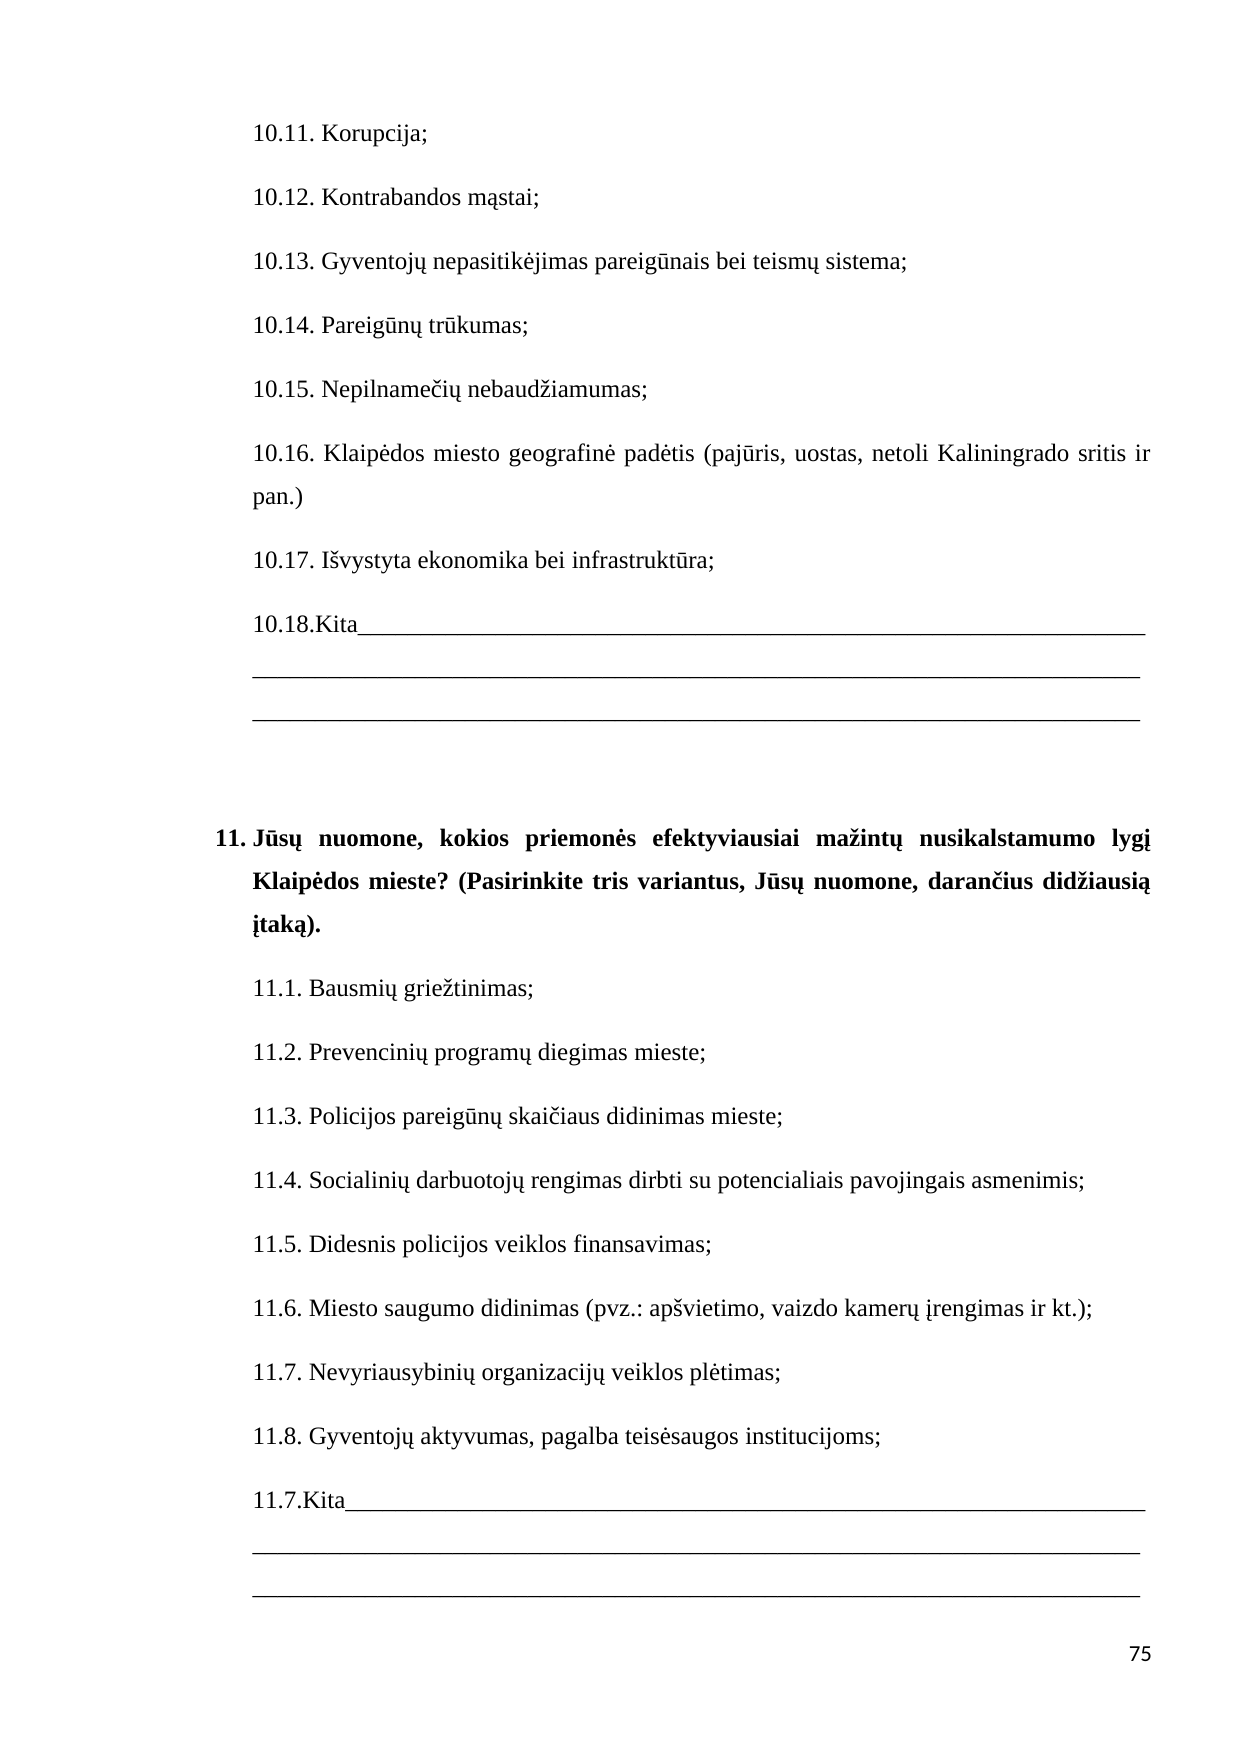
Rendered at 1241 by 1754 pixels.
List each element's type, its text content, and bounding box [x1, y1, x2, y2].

list 10.12. Kontrabandos mąstai; [252, 182, 1152, 211]
list 11.7. Nevyriausybinių organizacijų veiklos plėtimas; [252, 1357, 1152, 1386]
list 10.11. Korupcija; [252, 118, 1152, 147]
list 10.18.Kita_____________________________________________________________________________________________________________________________________________________________________________________________________________ [252, 609, 1152, 724]
list 11.2. Prevencinių programų diegimas mieste; [252, 1037, 1152, 1066]
list 10.16. Klaipėdos miesto geografinė padėtis (pajūris, uostas, netoli Kaliningrado sritis ir pan.) [252, 438, 1152, 510]
list 11.1. Bausmių griežtinimas; [252, 973, 1152, 1002]
list 11.4. Socialinių darbuotojų rengimas dirbti su potencialiais pavojingais asmenimis; [252, 1165, 1152, 1194]
list Jūsų nuomone, kokios priemonės efektyviausiai mažintų nusikalstamumo lygį Klaipėdos mieste? (Pasirinkite tris variantus, Jūsų nuomone, darančius didžiausią įtaką). [215, 823, 1152, 938]
list 10.17. Išvystyta ekonomika bei infrastruktūra; [252, 545, 1152, 574]
list 11.7.Kita______________________________________________________________________________________________________________________________________________________________________________________________________________ [252, 1485, 1152, 1600]
list 10.13. Gyventojų nepasitikėjimas pareigūnais bei teismų sistema; [252, 246, 1152, 275]
list 11.3. Policijos pareigūnų skaičiaus didinimas mieste; [252, 1101, 1152, 1130]
list 11.6. Miesto saugumo didinimas (pvz.: apšvietimo, vaizdo kamerų įrengimas ir kt.); [252, 1293, 1152, 1322]
list 10.14. Pareigūnų trūkumas; [252, 310, 1152, 339]
list 11.8. Gyventojų aktyvumas, pagalba teisėsaugos institucijoms; [252, 1421, 1152, 1450]
list 10.15. Nepilnamečių nebaudžiamumas; [252, 374, 1152, 403]
list 11.5. Didesnis policijos veiklos finansavimas; [252, 1229, 1152, 1258]
